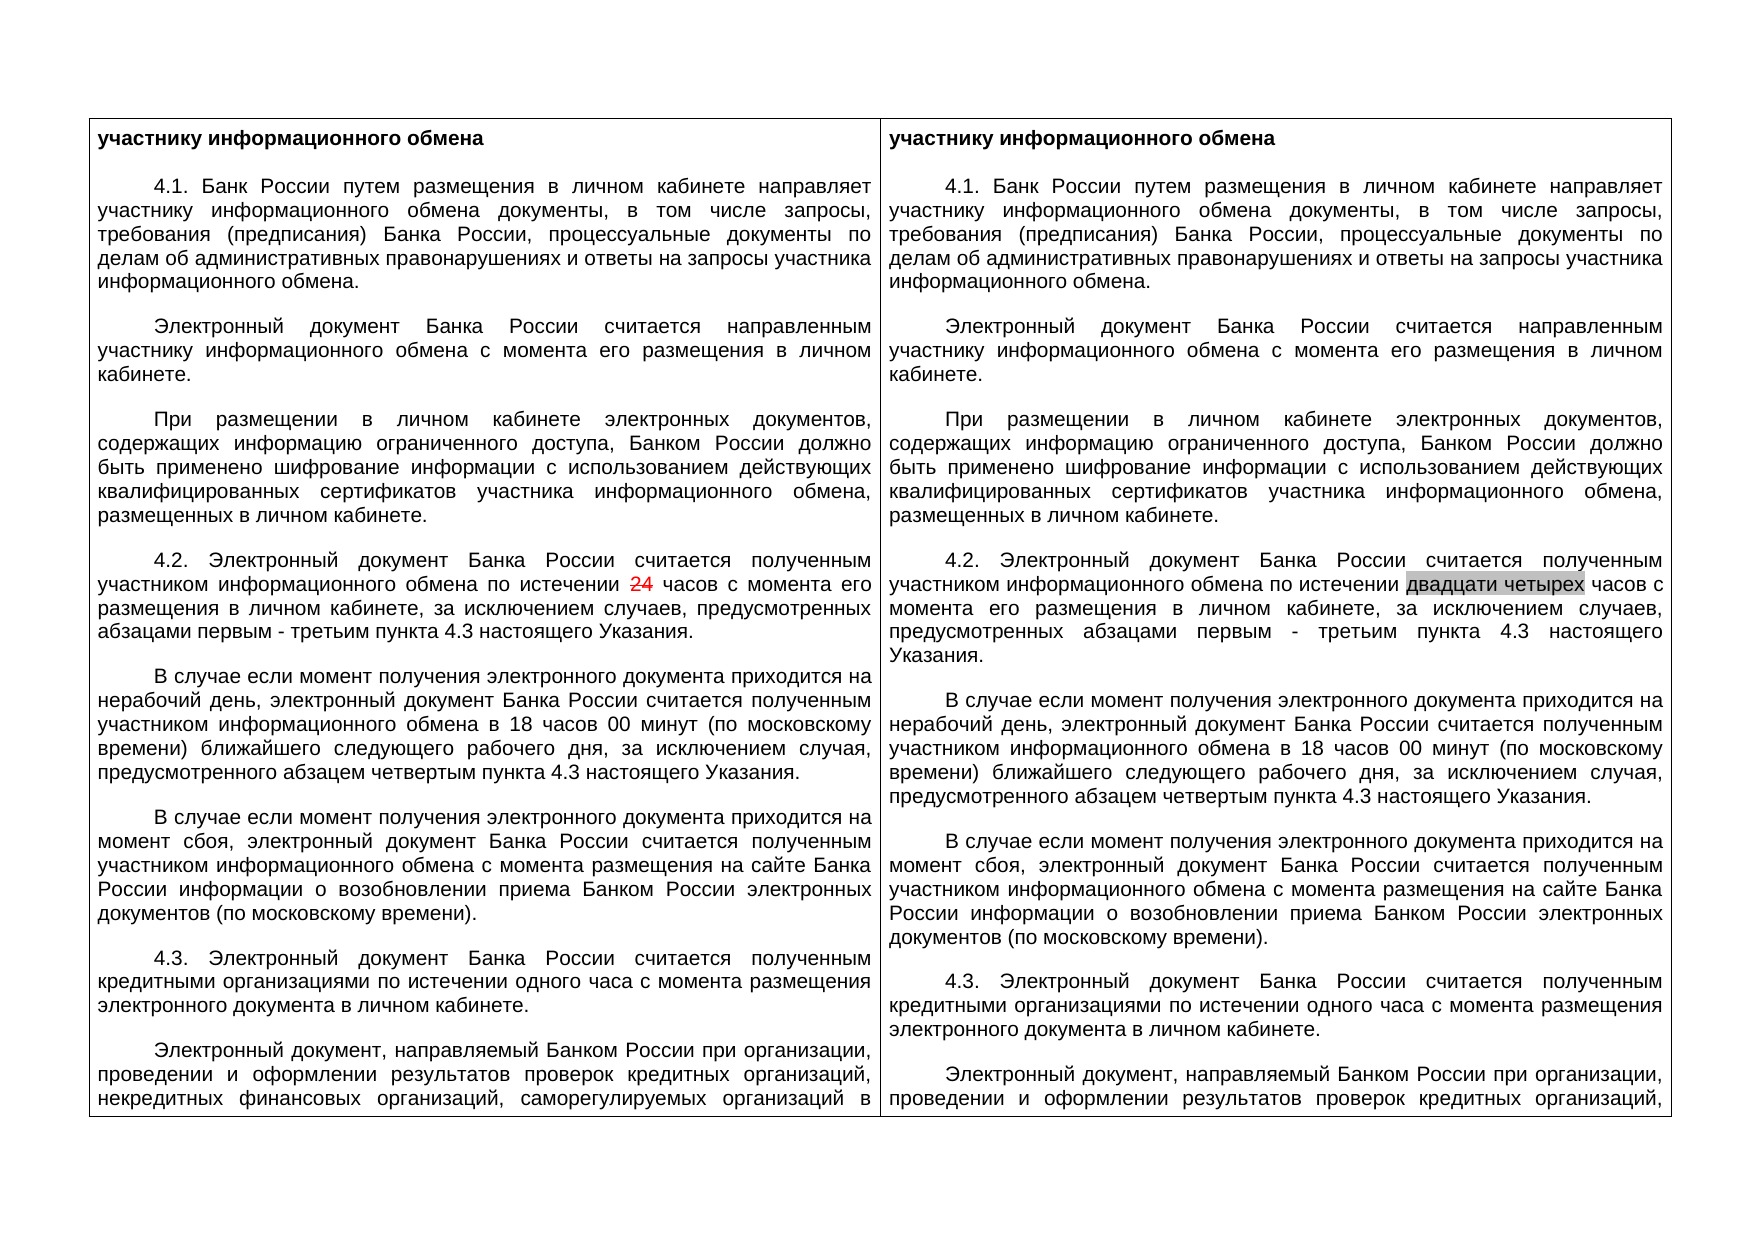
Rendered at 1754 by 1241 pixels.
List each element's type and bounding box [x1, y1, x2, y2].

table_cell [90, 119, 880, 1116]
table_cell [881, 119, 1671, 1116]
